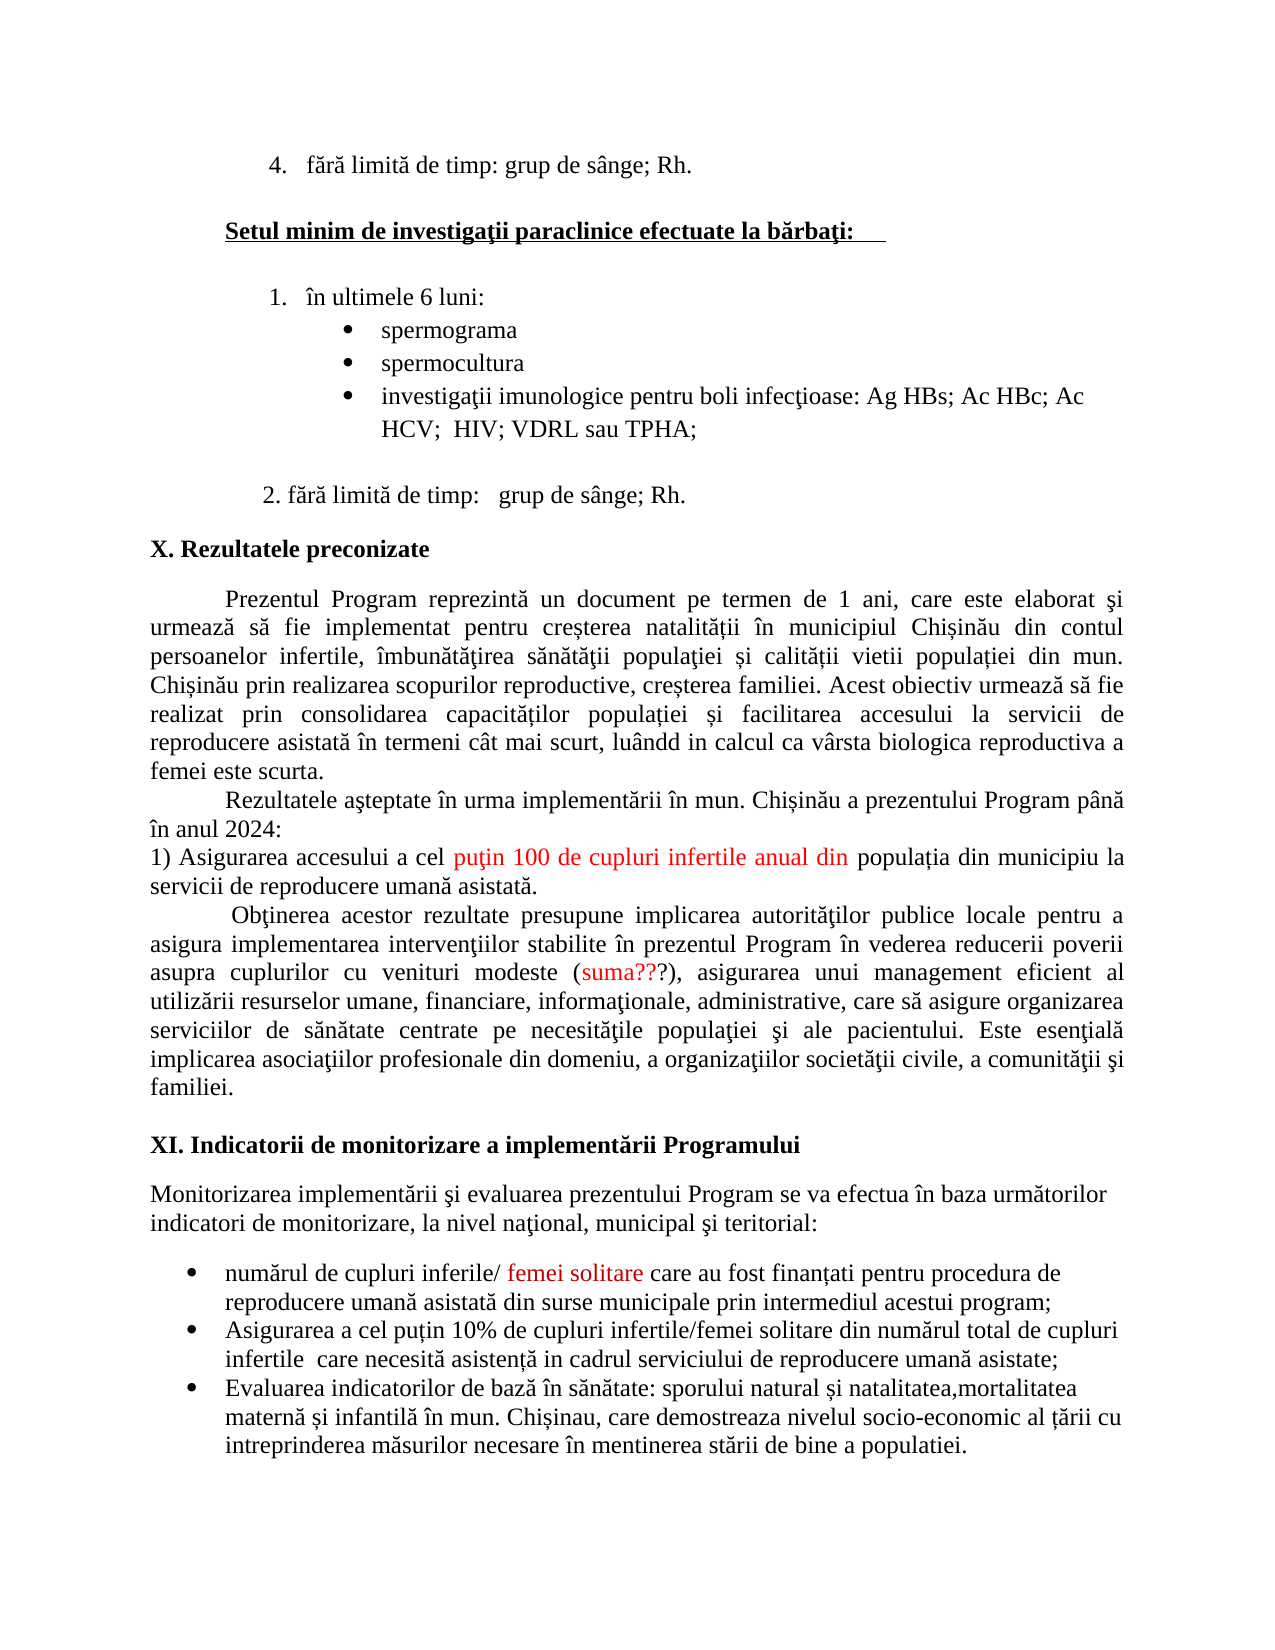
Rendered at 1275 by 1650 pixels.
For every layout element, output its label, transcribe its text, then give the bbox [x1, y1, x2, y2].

list numărul de cupluri inferile/ femei solitare care au fost finanțati pentru procedura de reproducere umană asistată din surse municipale prin intermediul acestui program; [187, 1258, 1125, 1315]
text 1) Asigurarea accesului a cel puţin 100 de cupluri infertile anual din populația din municipiu la servicii de reproducere umană asistată. [150, 842, 1125, 900]
list Asigurarea a cel puțin 10% de cupluri infertile/femei solitare din numărul total de cupluri infertile care necesită asistență in cadrul serviciului de reproducere umană asistate; [187, 1315, 1125, 1373]
list Evaluarea indicatorilor de bază în sănătate: sporului natural și natalitatea,mortalitatea maternă și infantilă în mun. Chișinau, care demostreaza nivelul socio-economic al țării cu intreprinderea măsurilor necesare în mentinerea stării de bine a populatiei. [187, 1373, 1125, 1459]
list fără limită de timp: grup de sânge; Rh. [269, 150, 1125, 179]
text Obţinerea acestor rezultate presupune implicarea autorităţilor publice locale pentru a asigura implementarea intervenţiilor stabilite în prezentul Program în vederea reducerii poverii asupra cuplurilor cu venituri modeste (suma???), asigurarea unui management eficient al utilizării resurselor umane, financiare, informaţionale, administrative, care să asigure organizarea serviciilor de sănătate centrate pe necesităţile populaţiei şi ale pacientului. Este esenţială implicarea asociaţiilor profesionale din domeniu, a organizaţiilor societăţii civile, a comunităţii şi familiei. [150, 900, 1125, 1101]
text Rezultatele aşteptate în urma implementării în mun. Chișinău a prezentului Program până în anul 2024: [150, 785, 1125, 842]
text Prezentul Program reprezintă un document pe termen de 1 ani, care este elaborat şi urmează să fie implementat pentru creșterea natalității în municipiul Chișinău din contul persoanelor infertile, îmbunătăţirea sănătăţii populaţiei și calității vietii populației din mun. Chișinău prin realizarea scopurilor reproductive, creșterea familiei. Acest obiectiv urmează să fie realizat prin consolidarea capacităților populației și facilitarea accesului la servicii de reproducere asistată în termeni cât mai scurt, luândd in calcul ca vârsta biologica reproductiva a femei este scurta. [150, 584, 1125, 785]
text 2. fără limită de timp: grup de sânge; Rh. [150, 480, 1125, 509]
list investigaţii imunologice pentru boli infecţioase: Ag HBs; Ac HBc; Ac HCV; HIV; VDRL sau TPHA; [344, 381, 1125, 443]
list spermocultura [344, 348, 1125, 377]
text X. Rezultatele preconizate [150, 534, 1125, 563]
list spermograma [344, 315, 1125, 344]
text XI. Indicatorii de monitorizare a implementării Programului [150, 1130, 1125, 1159]
text Setul minim de investigaţii paraclinice efectuate la bărbaţi: [225, 216, 1125, 245]
list în ultimele 6 luni: [269, 282, 1125, 311]
text Monitorizarea implementării şi evaluarea prezentului Program se va efectua în baza următorilor indicatori de monitorizare, la nivel naţional, municipal şi teritorial: [150, 1179, 1125, 1237]
